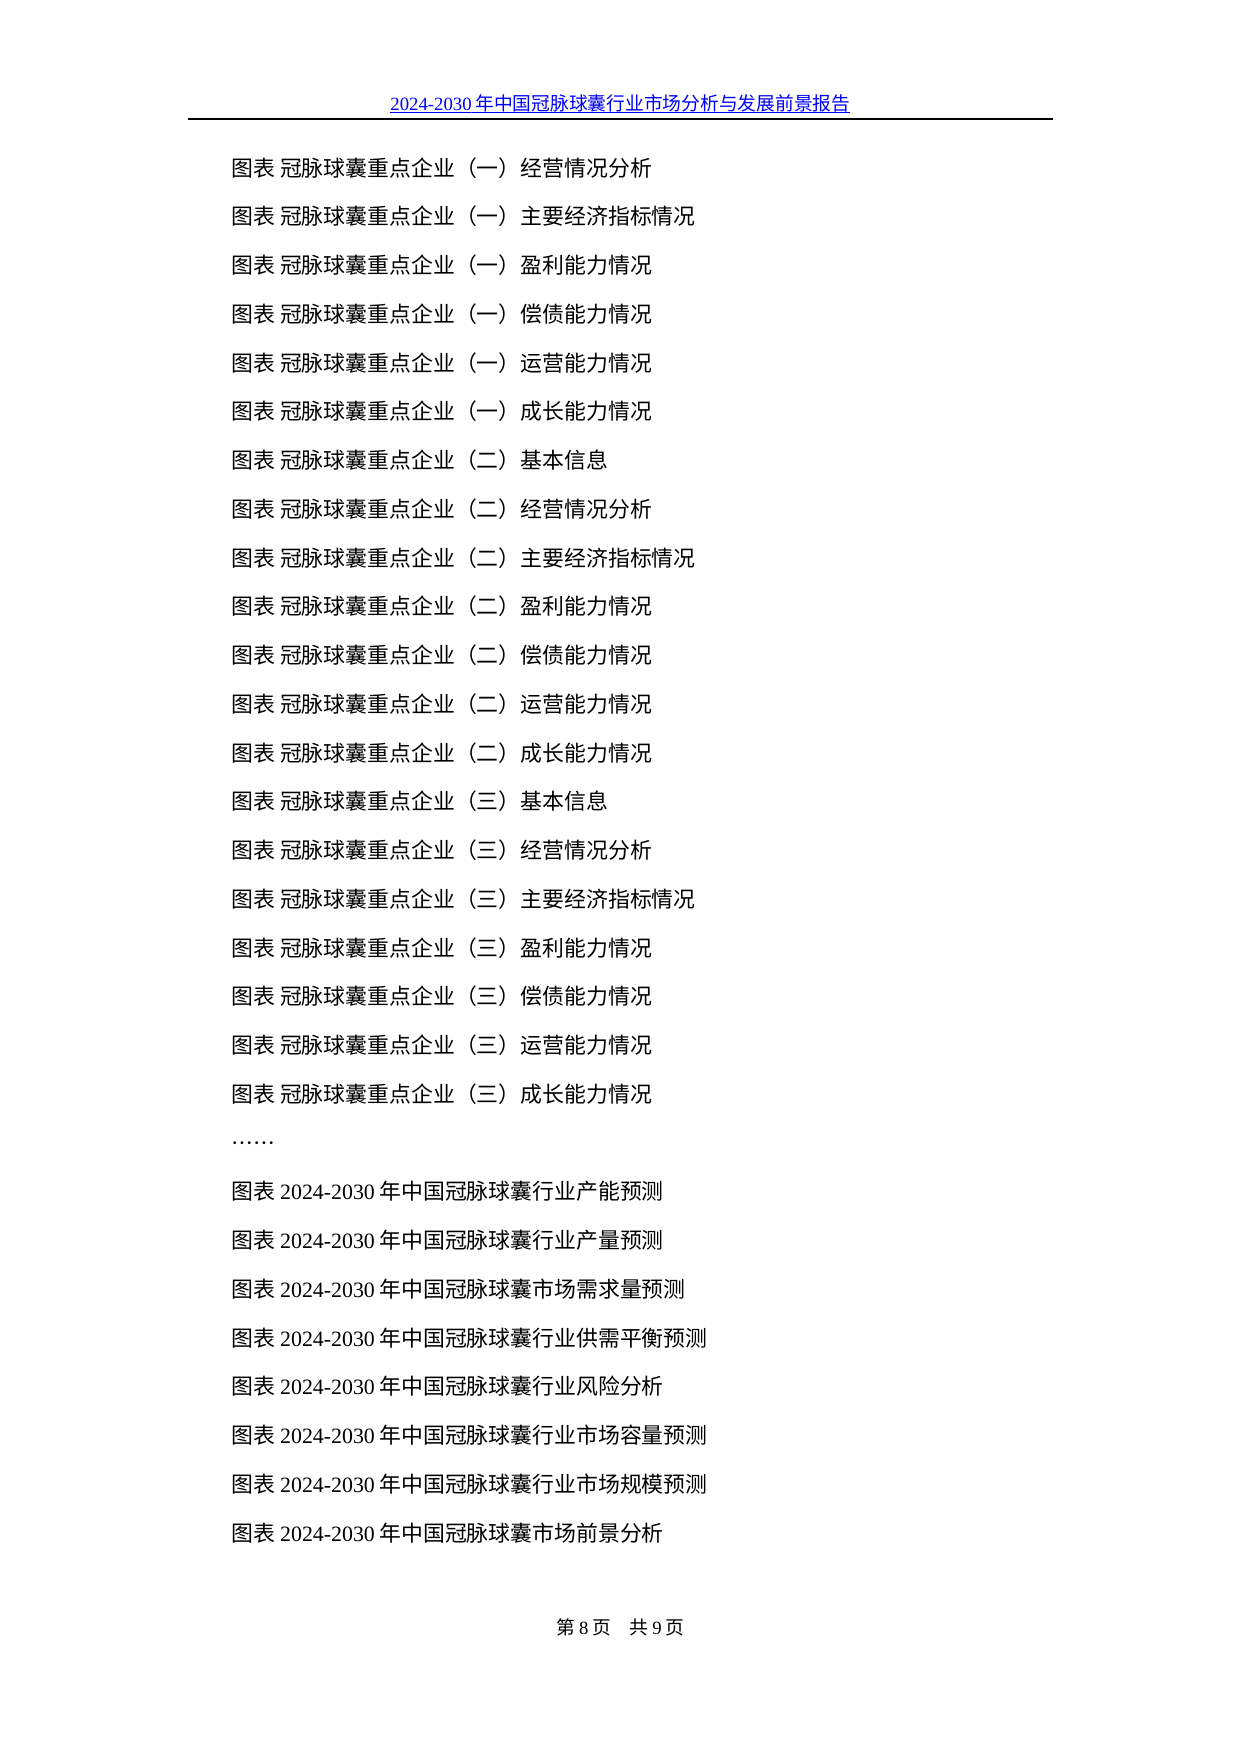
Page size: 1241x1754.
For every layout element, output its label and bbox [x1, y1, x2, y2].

text [187, 150, 1053, 1548]
